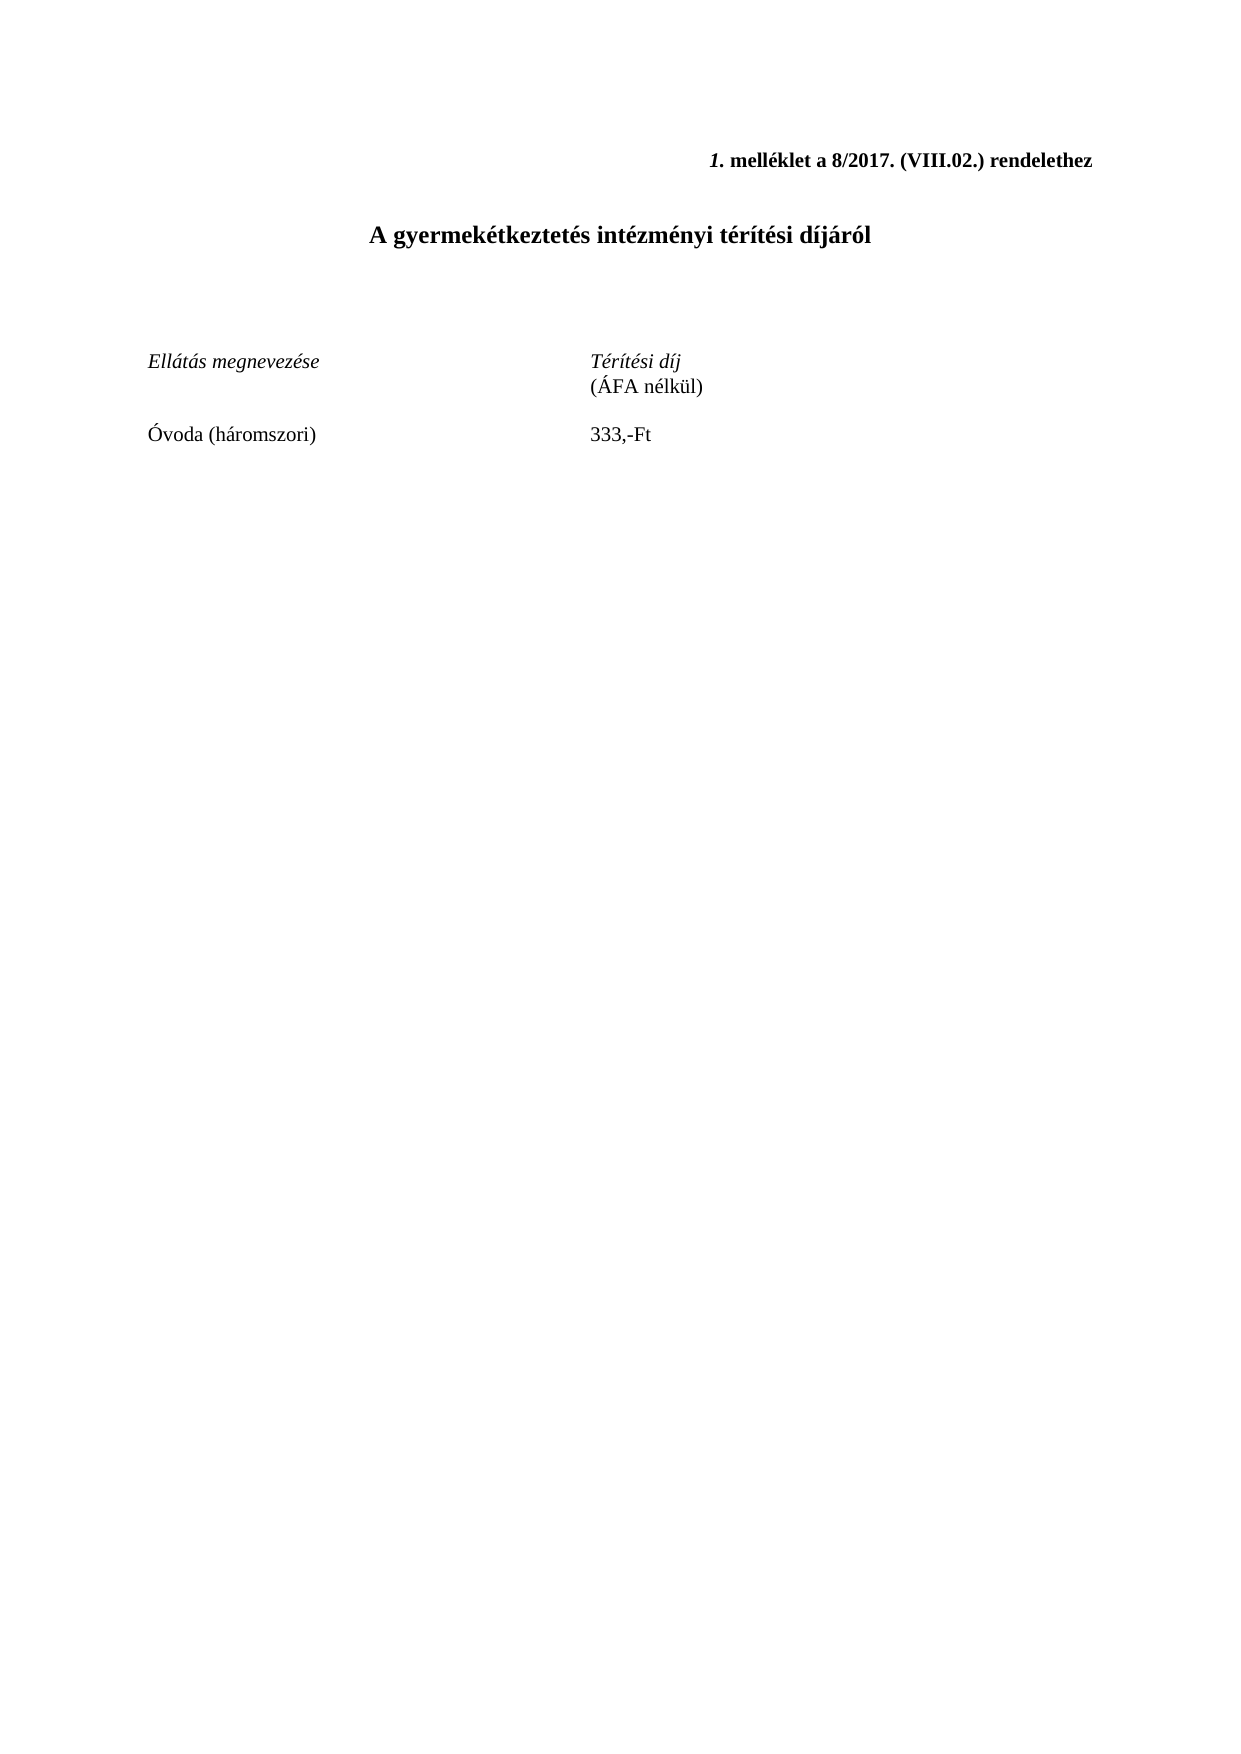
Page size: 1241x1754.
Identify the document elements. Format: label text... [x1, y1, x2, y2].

text 1. melléklet a 8/2017. (VIII.02.) rendelethez [148, 148, 1093, 172]
text A gyermekétkeztetés intézményi térítési díjáról [148, 220, 1093, 248]
text Óvoda (háromszori) 333,-Ft [148, 422, 1093, 446]
text Ellátás megnevezése Térítési díj (ÁFA nélkül) [148, 349, 1093, 398]
